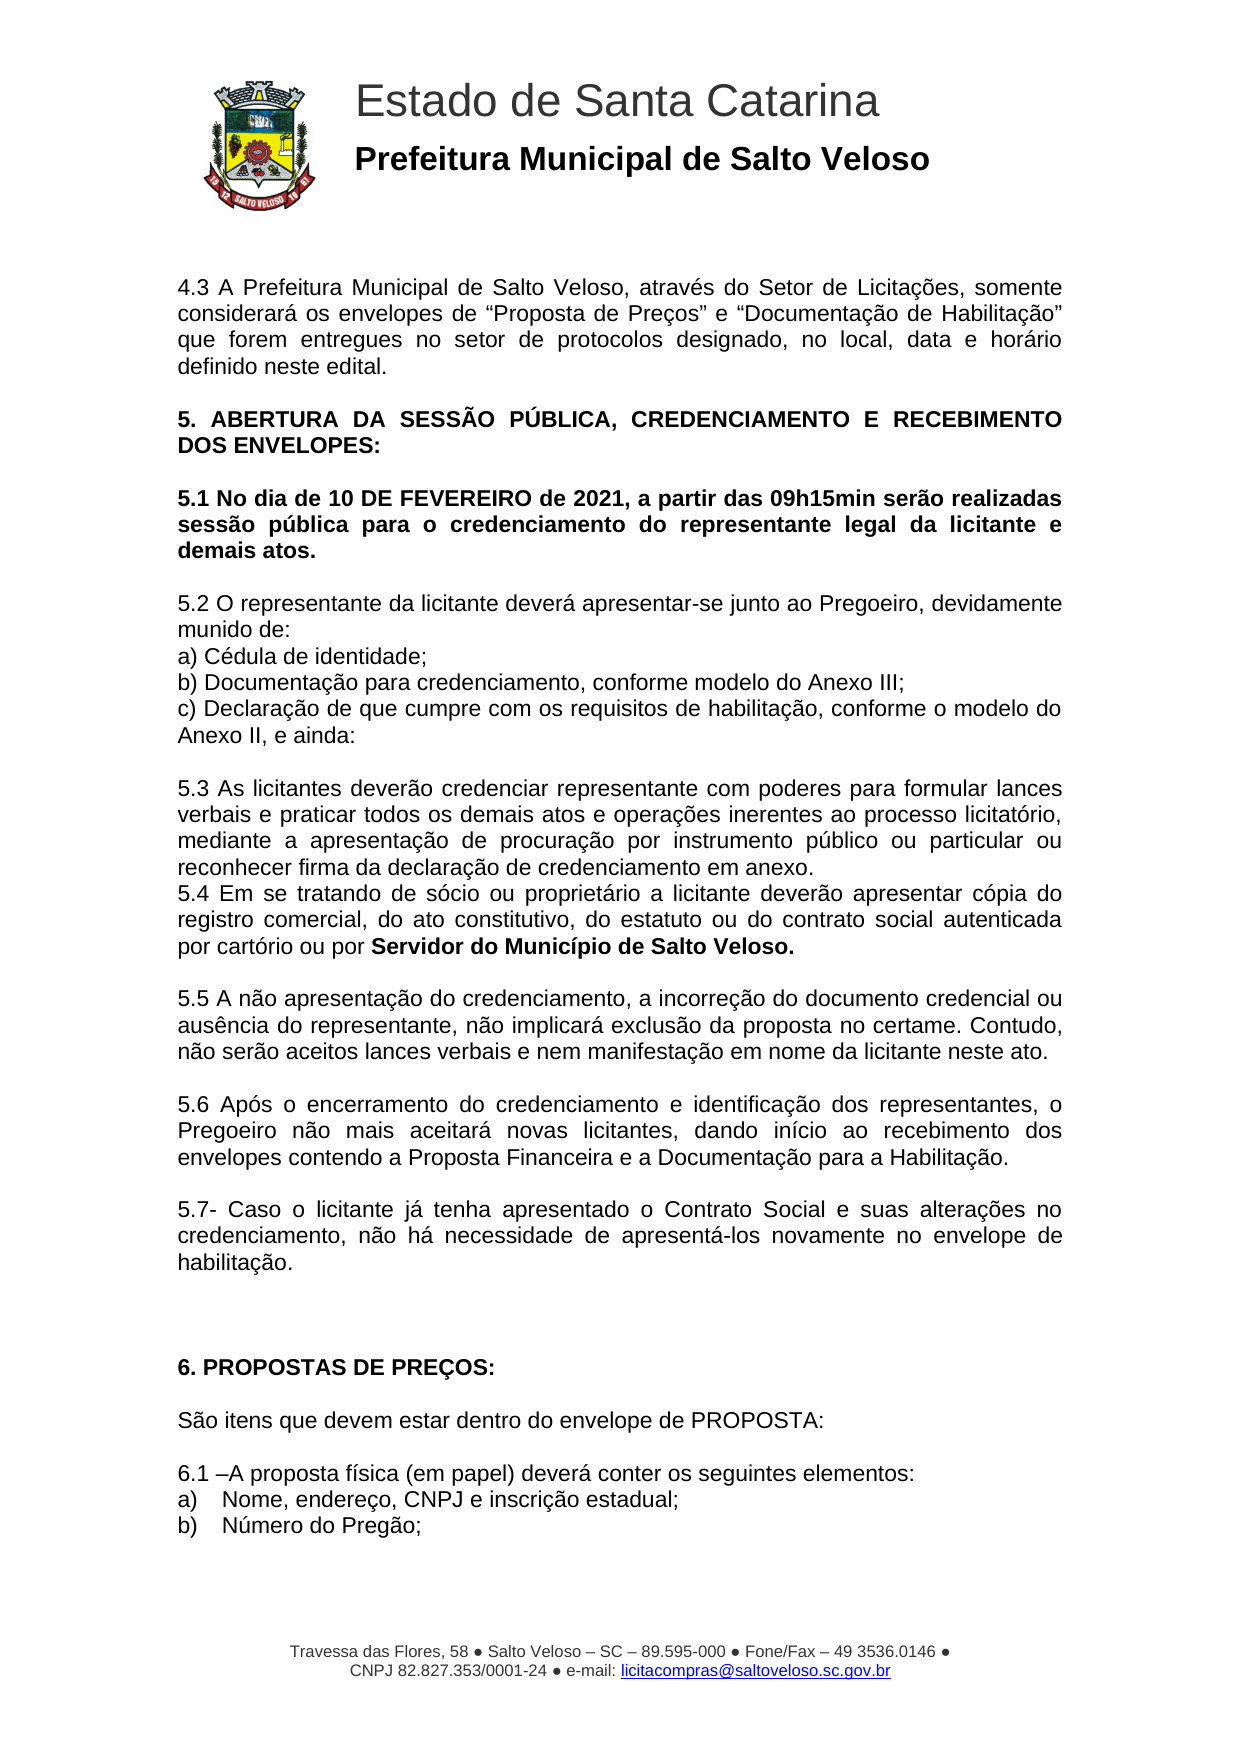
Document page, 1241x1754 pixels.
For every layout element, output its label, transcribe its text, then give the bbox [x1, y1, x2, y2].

text 6.1 –A proposta física (em papel) deverá conter os seguintes elementos: [177, 1460, 1063, 1486]
text 5.1 No dia de 10 DE FEVEREIRO de 2021, a partir das 09h15min serão realizadas sessão pública para o credenciamento do representante legal da licitante e demais atos. [177, 484, 1063, 564]
text 5.6 Após o encerramento do credenciamento e identificação dos representantes, o Pregoeiro não mais aceitará novas licitantes, dando início ao recebimento dos envelopes contendo a Proposta Financeira e a Documentação para a Habilitação. [177, 1091, 1063, 1170]
text c) Declaração de que cumpre com os requisitos de habilitação, conforme o modelo do Anexo II, e ainda: [177, 695, 1063, 748]
text 5.3 As licitantes deverão credenciar representante com poderes para formular lances verbais e praticar todos os demais atos e operações inerentes ao processo licitatório, mediante a apresentação de procuração por instrumento público ou particular ou reconhecer firma da declaração de credenciamento em anexo. [177, 774, 1063, 880]
text 5. ABERTURA DA SESSÃO PÚBLICA, CREDENCIAMENTO E RECEBIMENTO DOS ENVELOPES: [177, 406, 1063, 458]
text 6. PROPOSTAS DE PREÇOS: [177, 1354, 1063, 1381]
text não apresentação do credenciamento, a incorreção do documento credencial ou ausência do representante, não implicará exclusão da proposta no certame. Contudo, não serão aceitos lances verbais e nem manifestação em nome da licitante neste ato. [177, 985, 1063, 1064]
text 4.3 A Prefeitura Municipal de Salto Veloso, através do Setor de Licitações, somente considerará os envelopes de “Proposta de Preços” e “Documentação de Habilitação” que forem entregues no setor de protocolos designado, no local, data e horário definido neste edital. [177, 274, 1063, 379]
list Nome, endereço, CNPJ e inscrição estadual; [177, 1486, 1063, 1512]
text b) Documentação para credenciamento, conforme modelo do Anexo III; [177, 669, 1063, 695]
text 5.4 Em se tratando de sócio ou proprietário a licitante deverão apresentar cópia do registro comercial, do ato constitutivo, do estatuto ou do contrato social autenticada por cartório ou por Servidor do Município de Salto Veloso. [177, 880, 1063, 959]
text 5.2 O representante da licitante deverá apresentar-se junto ao Pregoeiro, devidamente munido de: [177, 590, 1063, 643]
text São itens que devem estar dentro do envelope de PROPOSTA: [177, 1407, 1063, 1433]
text a) Cédula de identidade; [177, 643, 1063, 669]
picture [201, 74, 320, 221]
text 5.7- Caso o licitante já tenha apresentado o Contrato Social e suas alterações no credenciamento, não há necessidade de apresentá-los novamente no envelope de habilitação. [177, 1196, 1063, 1275]
list Número do Pregão; [177, 1512, 1063, 1539]
